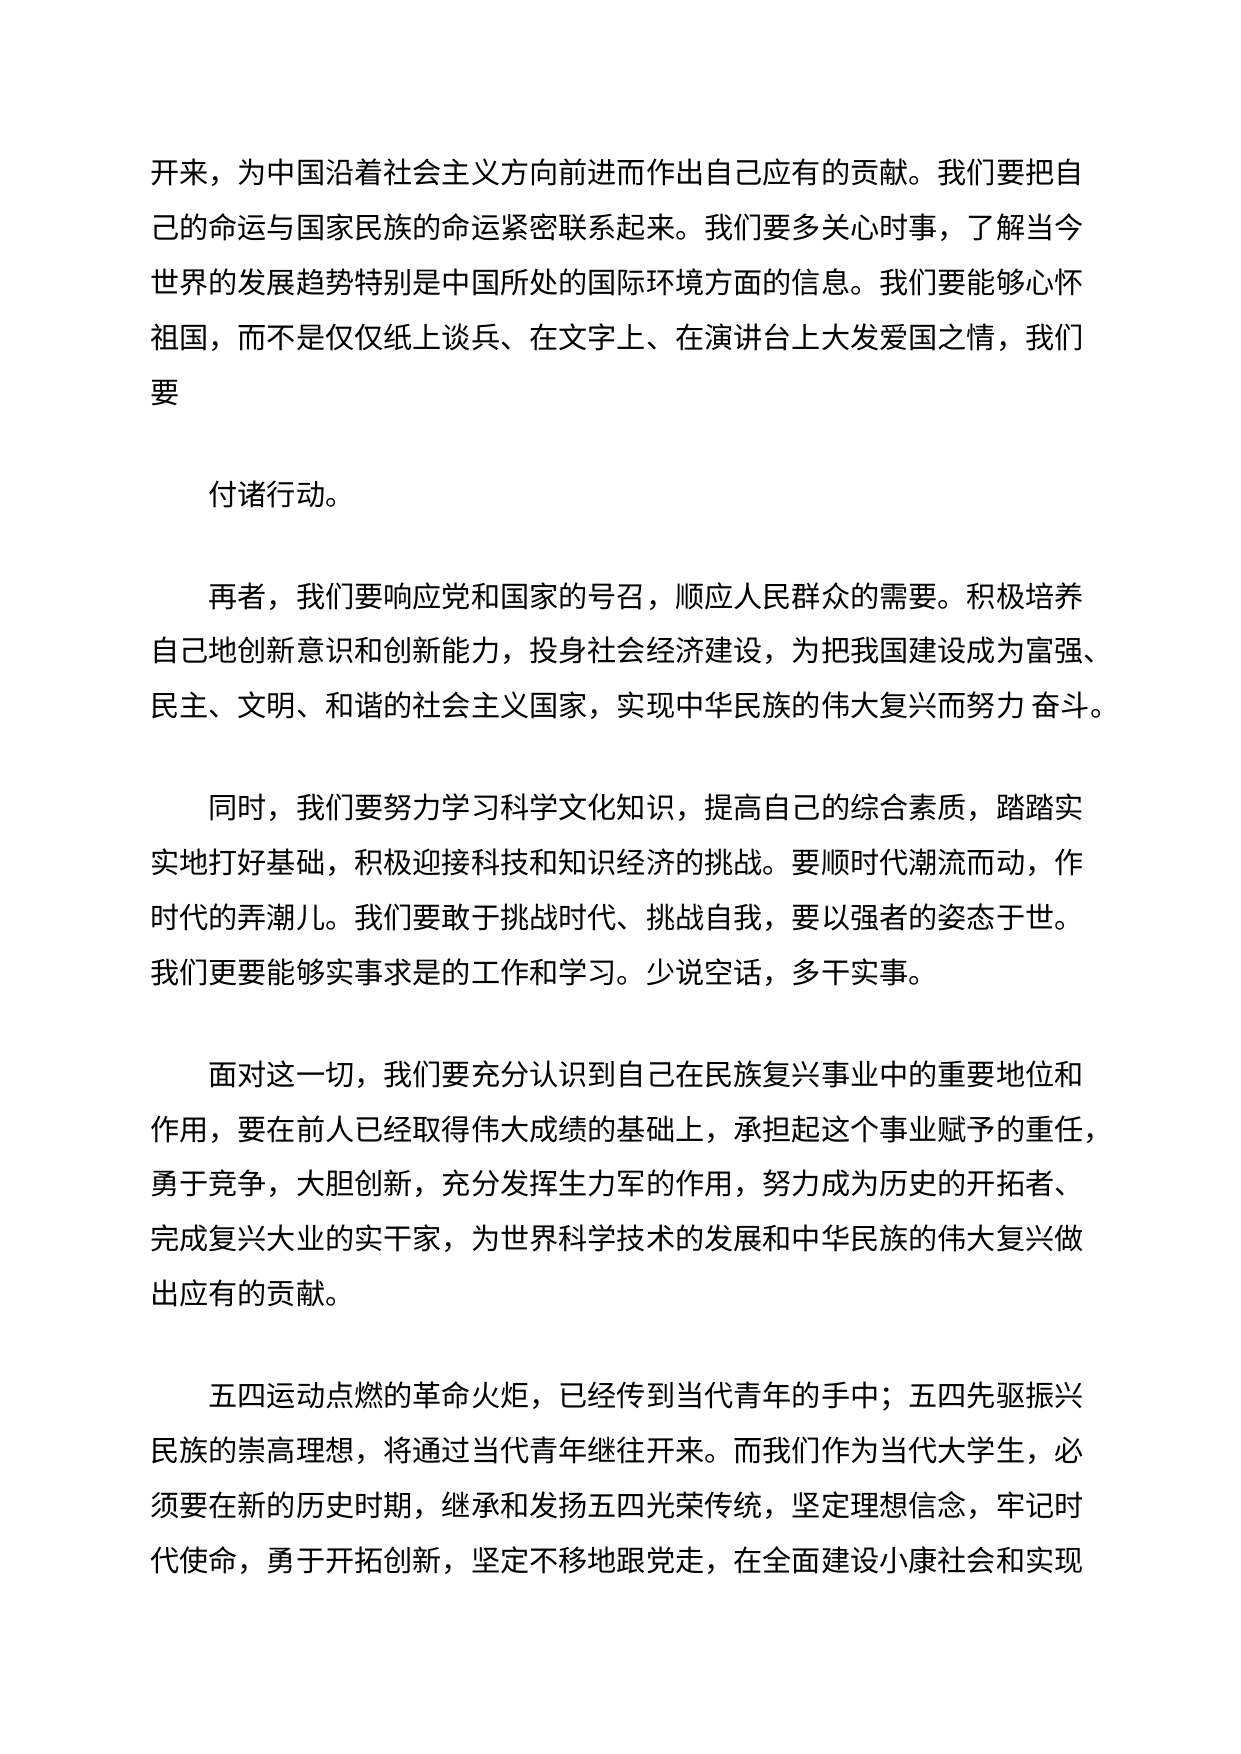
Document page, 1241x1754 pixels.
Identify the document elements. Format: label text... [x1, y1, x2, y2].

text 面对这一切，我们要充分认识到自己在民族复兴事业中的重要地位和作用，要在前人已经取得伟大成绩的基础上，承担起这个事业赋予的重任，勇于竞争，大胆创新，充分发挥生力军的作用，努力成为历史的开拓者、完成复兴大业的实干家，为世界科学技术的发展和中华民族的伟大复兴做出应有的贡献。 [150, 1051, 1090, 1313]
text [150, 150, 1090, 412]
text 再者，我们要响应党和国家的号召，顺应人民群众的需要。积极培养自己地创新意识和创新能力，投身社会经济建设，为把我国建设成为富强、民主、文明、和谐的社会主义国家，实现中华民族的伟大复兴而努力 奋斗。 [150, 573, 1090, 725]
text 付诸行动。 [150, 471, 1090, 514]
text 同时，我们要努力学习科学文化知识，提高自己的综合素质，踏踏实实地打好基础，积极迎接科技和知识经济的挑战。要顺时代潮流而动，作时代的弄潮儿。我们要敢于挑战时代、挑战自我，要以强者的姿态于世。我们更要能够实事求是的工作和学习。少说空话，多干实事。 [150, 785, 1090, 992]
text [150, 1372, 1090, 1579]
